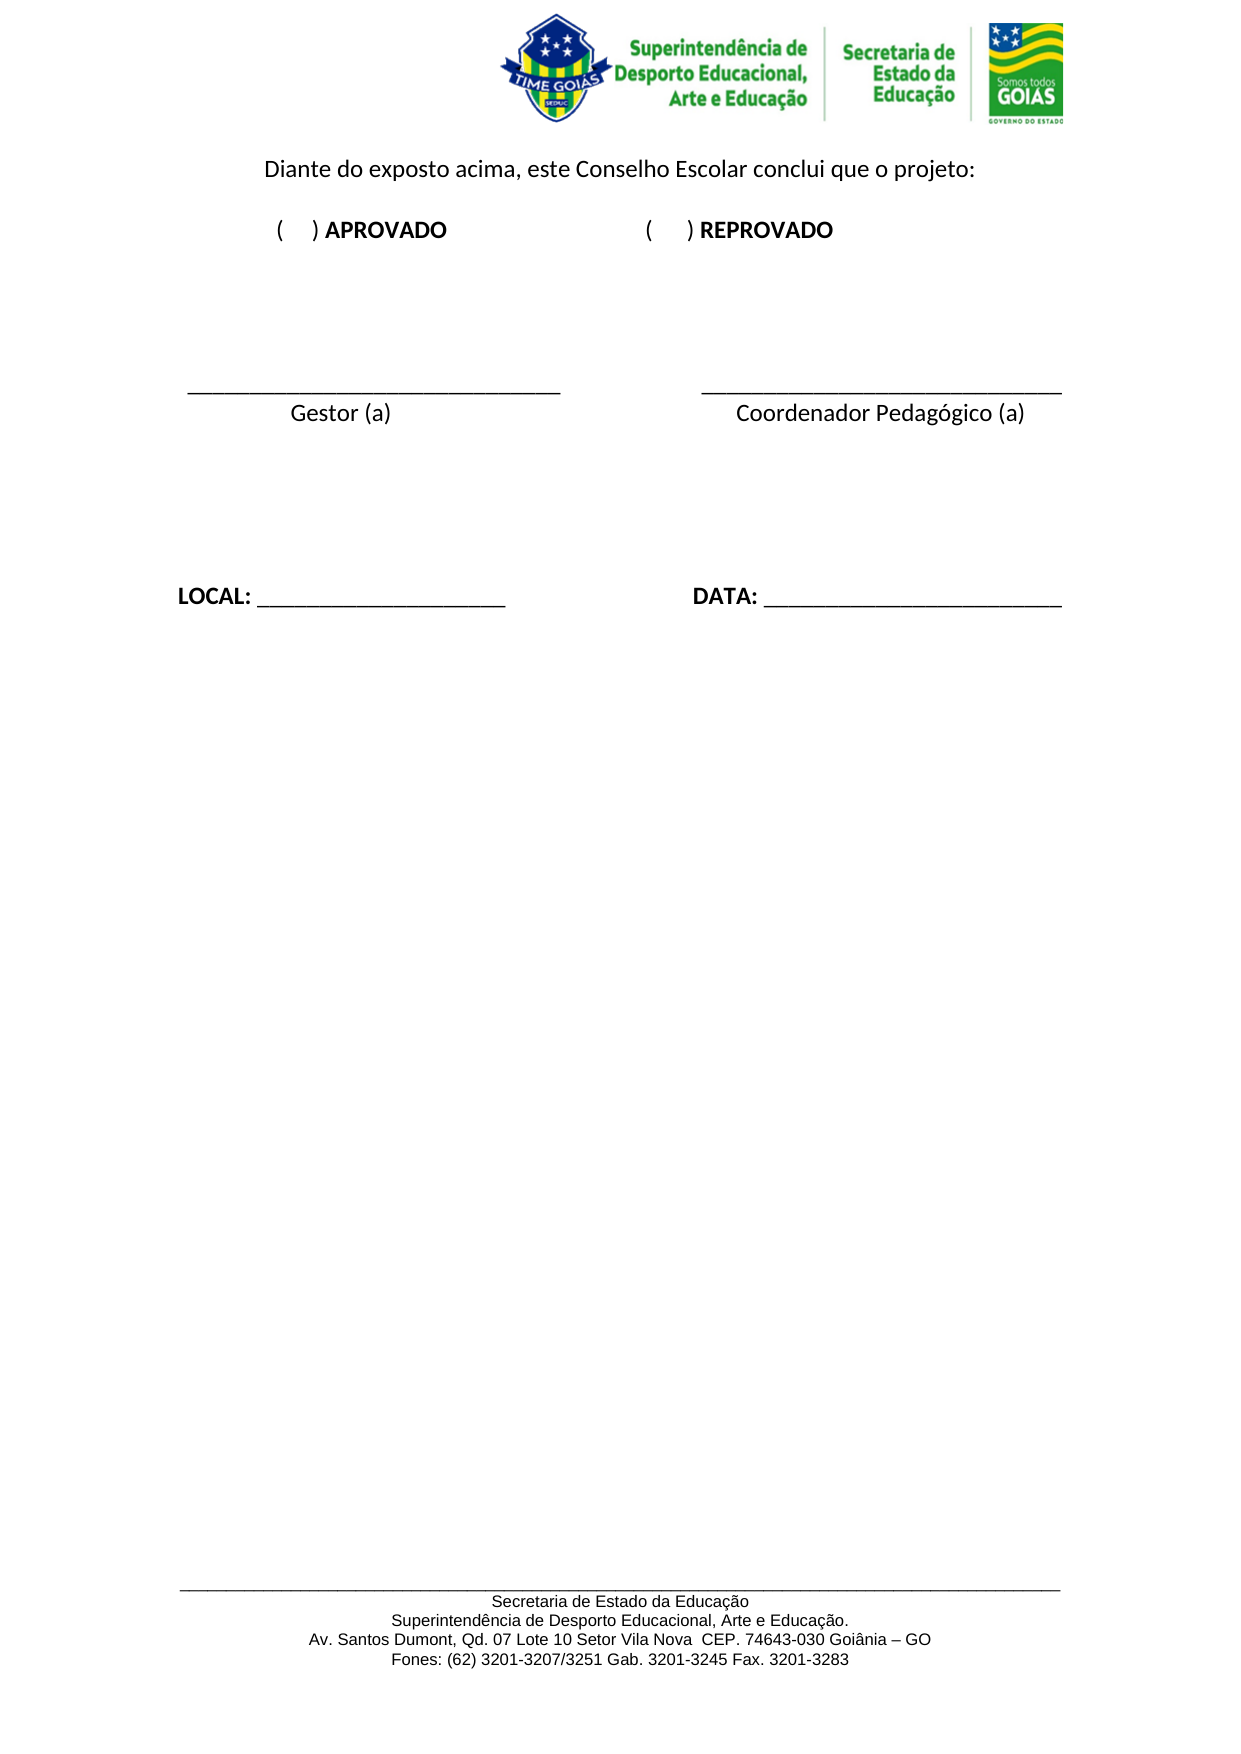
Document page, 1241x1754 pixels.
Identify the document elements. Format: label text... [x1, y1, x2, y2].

text ______________________________ _____________________________ [177, 367, 1063, 397]
text ( ) APROVADO ( ) REPROVADO [46, 214, 1063, 244]
text Gestor (a) Coordenador Pedagógico (a) [177, 397, 1063, 428]
text LOCAL: ____________________ DATA: ________________________ [177, 580, 1063, 611]
picture [498, 11, 1064, 125]
text Diante do exposto acima, este Conselho Escolar conclui que o projeto: [177, 153, 1063, 183]
